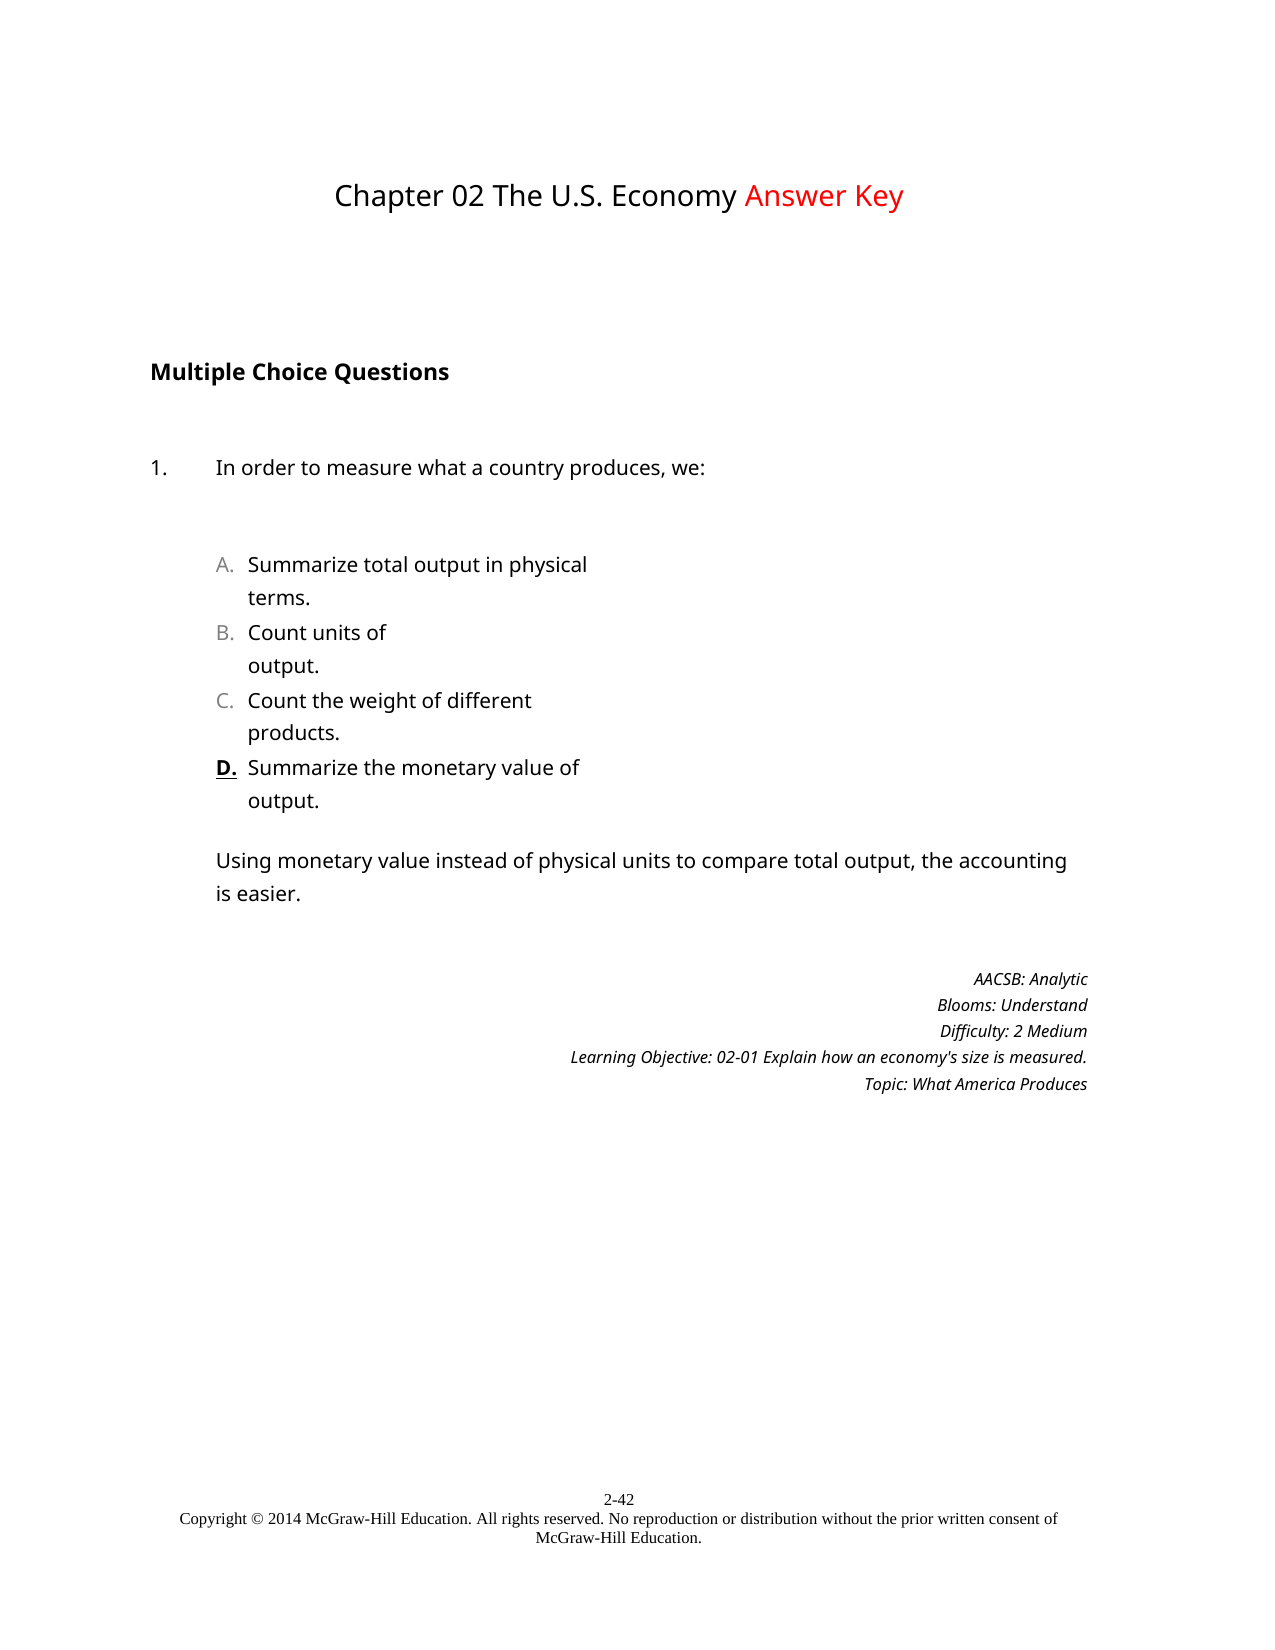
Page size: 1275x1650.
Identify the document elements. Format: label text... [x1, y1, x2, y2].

text Chapter 02 The U.S. Economy Answer Key [150, 175, 1087, 247]
table_header 1. [150, 453, 216, 939]
table_header In order to measure what a country produces, we: Using monetary value instead of physical units to compare total output, the accounting is easier. [216, 453, 1087, 939]
table_header AACSB: Analytic Blooms: Understand Difficulty: 2 Medium Learning Objective: 02-01 Explain how an economy's size is measured. Topic: What America Produces [150, 968, 1087, 1131]
text Multiple Choice Questions [150, 330, 1087, 423]
